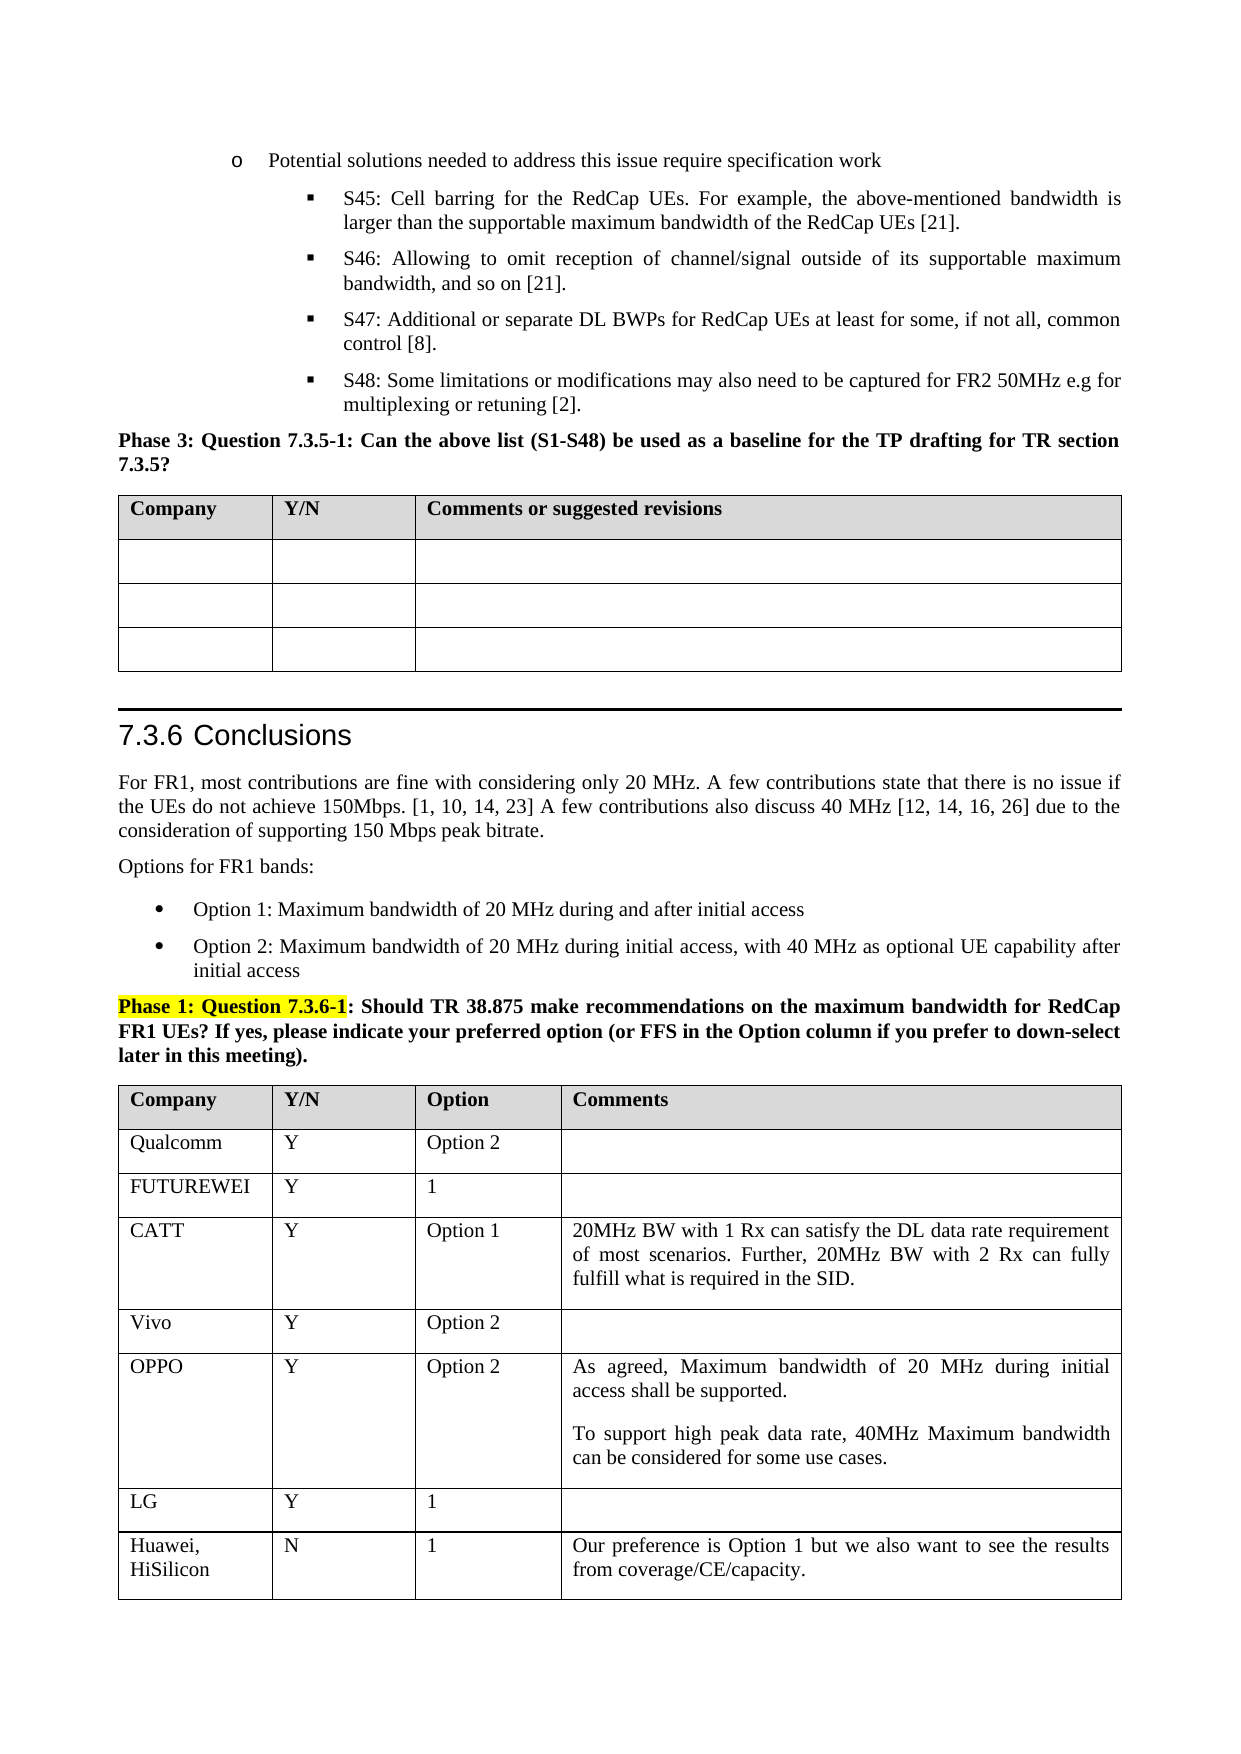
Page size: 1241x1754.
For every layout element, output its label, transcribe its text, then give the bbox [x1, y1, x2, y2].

table_cell Y [273, 1310, 415, 1353]
table_cell Y [273, 1174, 415, 1217]
table_header Company [119, 496, 272, 539]
table_cell Vivo [119, 1310, 272, 1353]
table_cell LG [119, 1489, 272, 1531]
table_cell [562, 1310, 1121, 1353]
list Option 2: Maximum bandwidth of 20 MHz during initial access, with 40 MHz as optional UE capability after initial access [156, 934, 1122, 982]
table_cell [562, 1533, 1121, 1599]
table_cell As agreed, Maximum bandwidth of 20 MHz during initial access shall be supported. To support high peak data rate, 40MHz Maximum bandwidth can be considered for some use cases. [562, 1354, 1121, 1488]
table_cell OPPO [119, 1354, 272, 1488]
table_header Company [119, 1086, 272, 1129]
table_cell [562, 1174, 1121, 1217]
table_cell [119, 628, 272, 671]
table_header Comments or suggested revisions [416, 496, 1121, 539]
table_cell Option 2 [416, 1130, 561, 1173]
table_cell FUTUREWEI [119, 1174, 272, 1217]
list S46: Allowing to omit reception of channel/signal outside of its supportable maximum bandwidth, and so on [21]. [306, 246, 1122, 294]
text For FR1, most contributions are fine with considering only 20 MHz. A few contributions state that there is no issue if the UEs do not achieve 150Mbps. [1, 10, 14, 23] A few contributions also discuss 40 MHz [12, 14, 16, 26] due to the consideration of supporting 150 Mbps peak bitrate. [118, 770, 1122, 842]
table_cell Y [273, 1218, 415, 1309]
table_cell [273, 628, 415, 671]
text Options for FR1 bands: [118, 854, 1122, 878]
table_header Y/N [273, 1086, 415, 1129]
table_cell [273, 540, 415, 583]
table_cell [119, 540, 272, 583]
table_cell [562, 1130, 1121, 1173]
table_cell Y [273, 1489, 415, 1531]
table_header Option [416, 1086, 561, 1129]
table_cell Option 2 [416, 1310, 561, 1353]
table_cell 1 [416, 1489, 561, 1531]
list S45: Cell barring for the RedCap UEs. For example, the above-mentioned bandwidth is larger than the supportable maximum bandwidth of the RedCap UEs [21]. [306, 186, 1122, 234]
table_cell [416, 540, 1121, 583]
table_cell Option 2 [416, 1354, 561, 1488]
table_header Comments [562, 1086, 1121, 1129]
table_cell [273, 584, 415, 627]
table_cell Qualcomm [119, 1130, 272, 1173]
table_cell CATT [119, 1218, 272, 1309]
table_header Y/N [273, 496, 415, 539]
text Phase 1: Question 7.3.6-1: Should TR 38.875 make recommendations on the maximum bandwidth for RedCap FR1 UEs? If yes, please indicate your preferred option (or FFS in the Option column if you prefer to down-select later in this meeting). [118, 994, 1122, 1067]
table_cell N [273, 1533, 415, 1599]
table_cell [562, 1489, 1121, 1531]
table_cell Y [273, 1130, 415, 1173]
subtitle Conclusions [118, 711, 1122, 751]
table_cell [416, 584, 1121, 627]
list Option 1: Maximum bandwidth of 20 MHz during and after initial access [156, 897, 1122, 921]
table_cell [119, 584, 272, 627]
table_cell Option 1 [416, 1218, 561, 1309]
table_cell 20MHz BW with 1 Rx can satisfy the DL data rate requirement of most scenarios. Further, 20MHz BW with 2 Rx can fully fulfill what is required in the SID. [562, 1218, 1121, 1309]
table_cell [416, 628, 1121, 671]
list Potential solutions needed to address this issue require specification work [231, 147, 1122, 173]
table_cell 1 [416, 1174, 561, 1217]
list S48: Some limitations or modifications may also need to be captured for FR2 50MHz e.g for multiplexing or retuning [2]. [306, 368, 1122, 416]
list S47: Additional or separate DL BWPs for RedCap UEs at least for some, if not all, common control [8]. [306, 307, 1122, 355]
table_cell 1 [416, 1533, 561, 1599]
table_cell Huawei, HiSilicon [119, 1533, 272, 1599]
table_cell Y [273, 1354, 415, 1488]
text Phase 3: Question 7.3.5-1: Can the above list (S1-S48) be used as a baseline for the TP drafting for TR section 7.3.5? [118, 428, 1122, 476]
